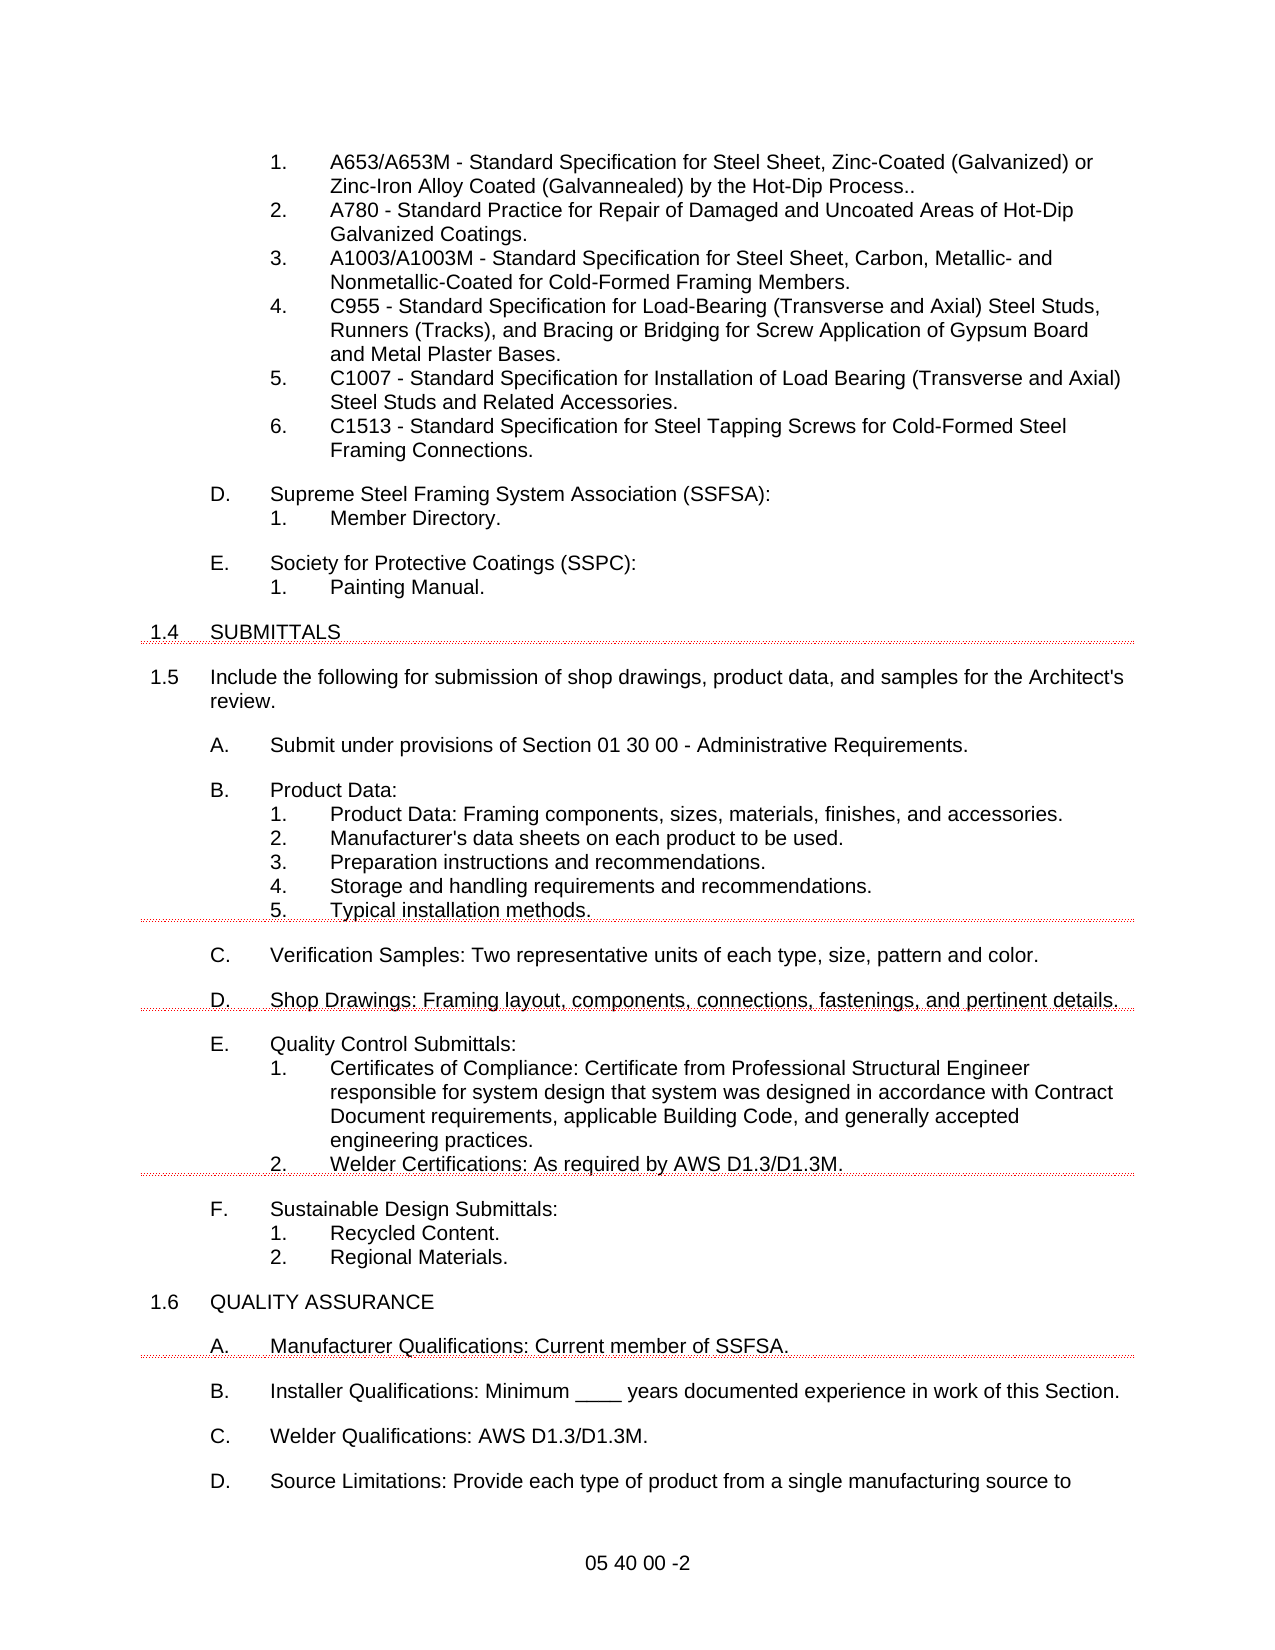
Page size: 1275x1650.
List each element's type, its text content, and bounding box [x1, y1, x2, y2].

list Welder Qualifications: AWS D1.3/D1.3M. [210, 1424, 1125, 1448]
list Member Directory. [270, 506, 1125, 530]
list A653/A653M - Standard Specification for Steel Sheet, Zinc-Coated (Galvanized) or Zinc-Iron Alloy Coated (Galvannealed) by the Hot-Dip Process.. [270, 150, 1125, 198]
list Shop Drawings: Framing layout, components, connections, fastenings, and pertinent details. [210, 987, 1125, 1011]
list Verification Samples: Two representative units of each type, size, pattern and color. [210, 943, 1125, 967]
list A1003/A1003M - Standard Specification for Steel Sheet, Carbon, Metallic- and Nonmetallic-Coated for Cold-Formed Framing Members. [270, 246, 1125, 294]
list Manufacturer Qualifications: Current member of SSFSA. [210, 1334, 1125, 1358]
list Typical installation methods. [270, 898, 1125, 922]
list C1007 - Standard Specification for Installation of Load Bearing (Transverse and Axial) Steel Studs and Related Accessories. [270, 366, 1125, 413]
list Supreme Steel Framing System Association (SSFSA): [210, 482, 1125, 506]
list Include the following for submission of shop drawings, product data, and samples for the Architect's review. [150, 664, 1125, 712]
list Certificates of Compliance: Certificate from Professional Structural Engineer responsible for system design that system was designed in accordance with Contract Document requirements, applicable Building Code, and generally accepted engineering practices. [270, 1056, 1125, 1152]
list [210, 1469, 1125, 1493]
list Quality Control Submittals: [210, 1032, 1125, 1056]
list Product Data: Framing components, sizes, materials, finishes, and accessories. [270, 802, 1125, 826]
list Welder Certifications: As required by AWS D1.3/D1.3M. [270, 1152, 1125, 1176]
list Submit under provisions of Section 01 30 00 - Administrative Requirements. [210, 733, 1125, 757]
list SUBMITTALS [150, 620, 1125, 644]
list QUALITY ASSURANCE [150, 1289, 1125, 1313]
list Society for Protective Coatings (SSPC): [210, 551, 1125, 575]
list C1513 - Standard Specification for Steel Tapping Screws for Cold-Formed Steel Framing Connections. [270, 413, 1125, 461]
list Recycled Content. [270, 1221, 1125, 1245]
list Preparation instructions and recommendations. [270, 850, 1125, 874]
list C955 - Standard Specification for Load-Bearing (Transverse and Axial) Steel Studs, Runners (Tracks), and Bracing or Bridging for Screw Application of Gypsum Board and Metal Plaster Bases. [270, 294, 1125, 366]
list Product Data: [210, 778, 1125, 802]
list A780 - Standard Practice for Repair of Damaged and Uncoated Areas of Hot-Dip Galvanized Coatings. [270, 198, 1125, 246]
list Sustainable Design Submittals: [210, 1197, 1125, 1221]
list Storage and handling requirements and recommendations. [270, 874, 1125, 898]
list Manufacturer's data sheets on each product to be used. [270, 826, 1125, 850]
list Regional Materials. [270, 1245, 1125, 1269]
list Installer Qualifications: Minimum ____ years documented experience in work of this Section. [210, 1379, 1125, 1403]
list Painting Manual. [270, 575, 1125, 599]
